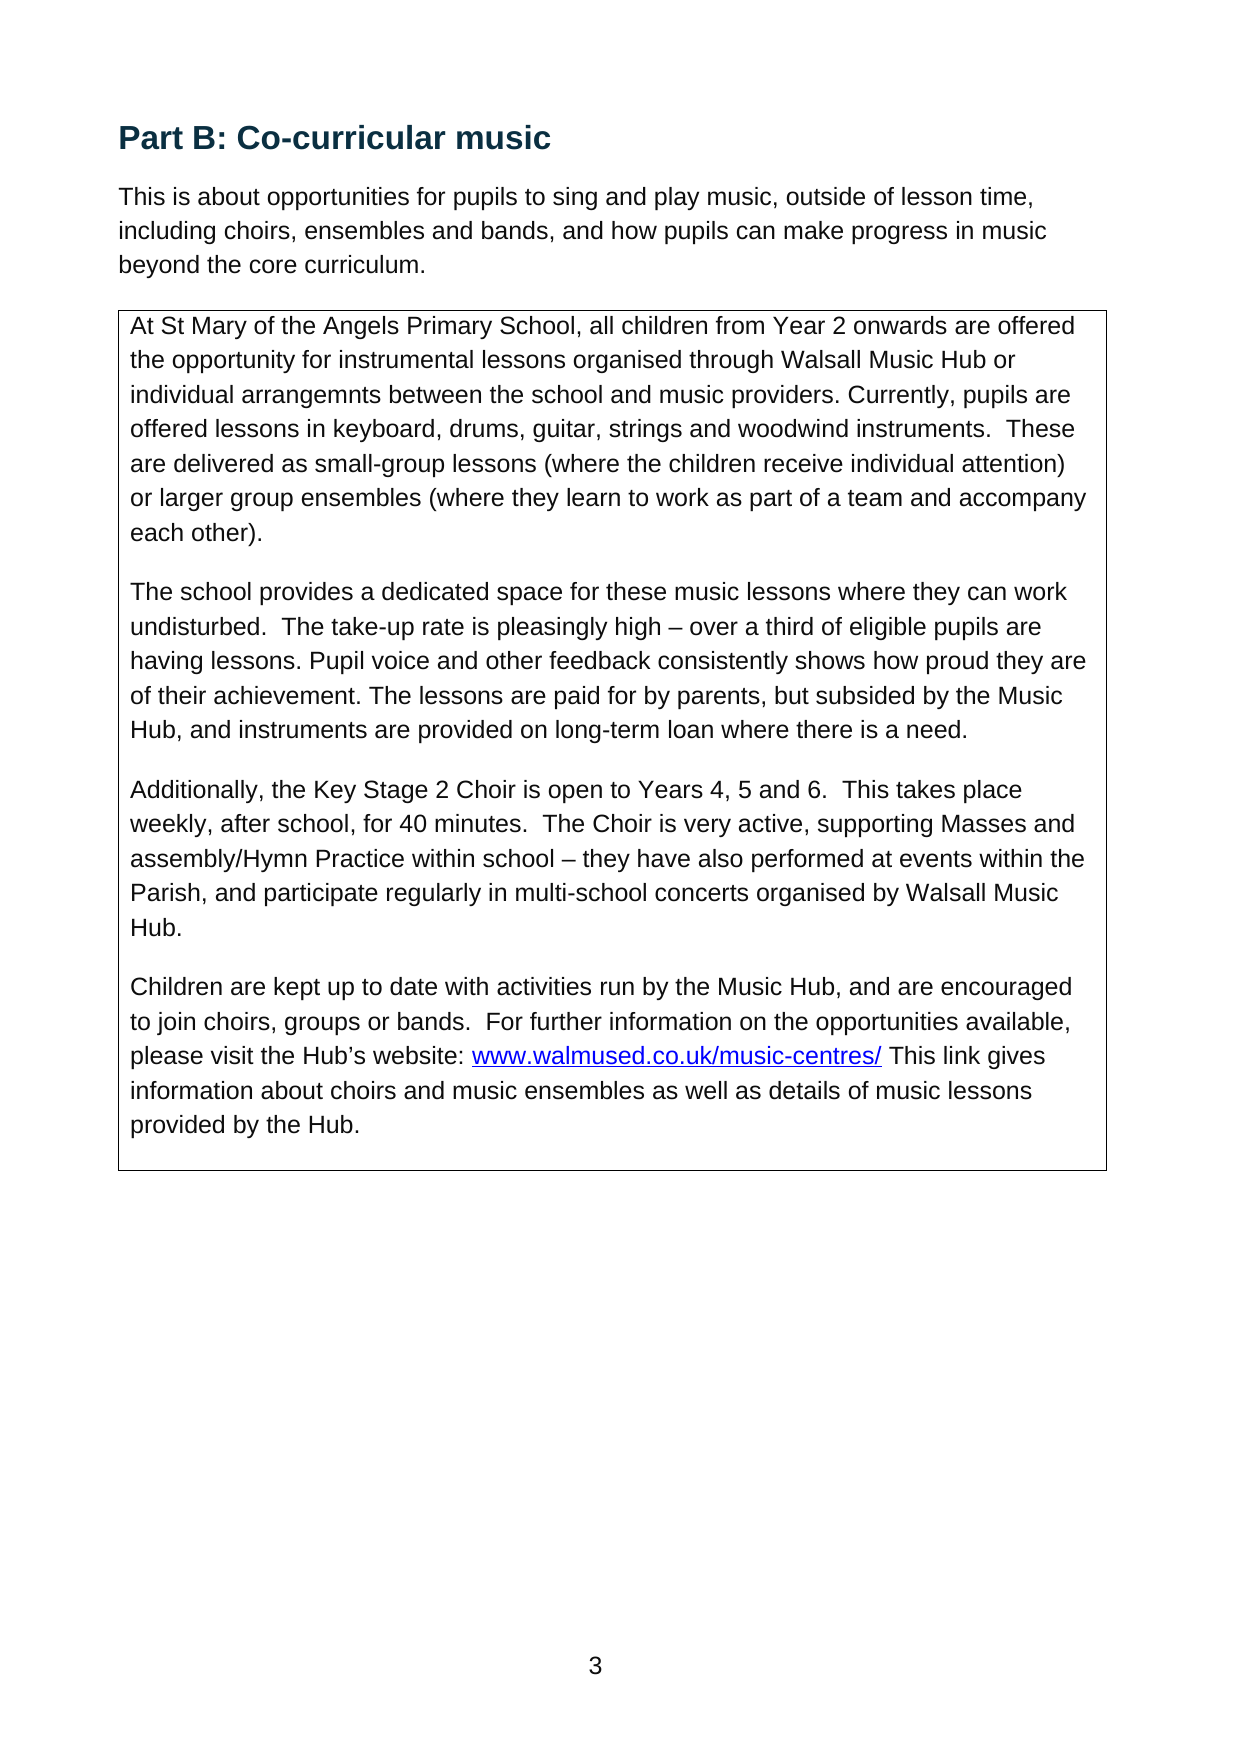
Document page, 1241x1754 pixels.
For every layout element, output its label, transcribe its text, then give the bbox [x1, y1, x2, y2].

table_header At St Mary of the Angels Primary School, all children from Year 2 onwards are offered the opportunity for instrumental lessons organised through Walsall Music Hub or individual arrangemnts between the school and music providers. Currently, pupils are offered lessons in keyboard, drums, guitar, strings and woodwind instruments. These are delivered as small-group lessons (where the children receive individual attention) or larger group ensembles (where they learn to work as part of a team and accompany each other). The school provides a dedicated space for these music lessons where they can work undisturbed. The take-up rate is pleasingly high – over a third of eligible pupils are having lessons. Pupil voice and other feedback consistently shows how proud they are of their achievement. The lessons are paid for by parents, but subsided by the Music Hub, and instruments are provided on long-term loan where there is a need. Additionally, the Key Stage 2 Choir is open to Years 4, 5 and 6. This takes place weekly, after school, for 40 minutes. The Choir is very active, supporting Masses and assembly/Hymn Practice within school – they have also performed at events within the Parish, and participate regularly in multi-school concerts organised by Walsall Music Hub. Children are kept up to date with activities run by the Music Hub, and are encouraged to join choirs, groups or bands. For further information on the opportunities available, please visit the Hub’s website: www.walmused.co.uk/music-centres/ This link gives information about choirs and music ensembles as well as details of music lessons provided by the Hub. [119, 311, 1106, 1169]
subtitle Part B: Co-curricular music [118, 118, 1107, 157]
text This is about opportunities for pupils to sing and play music, outside of lesson time, including choirs, ensembles and bands, and how pupils can make progress in music beyond the core curriculum. [118, 182, 1107, 279]
